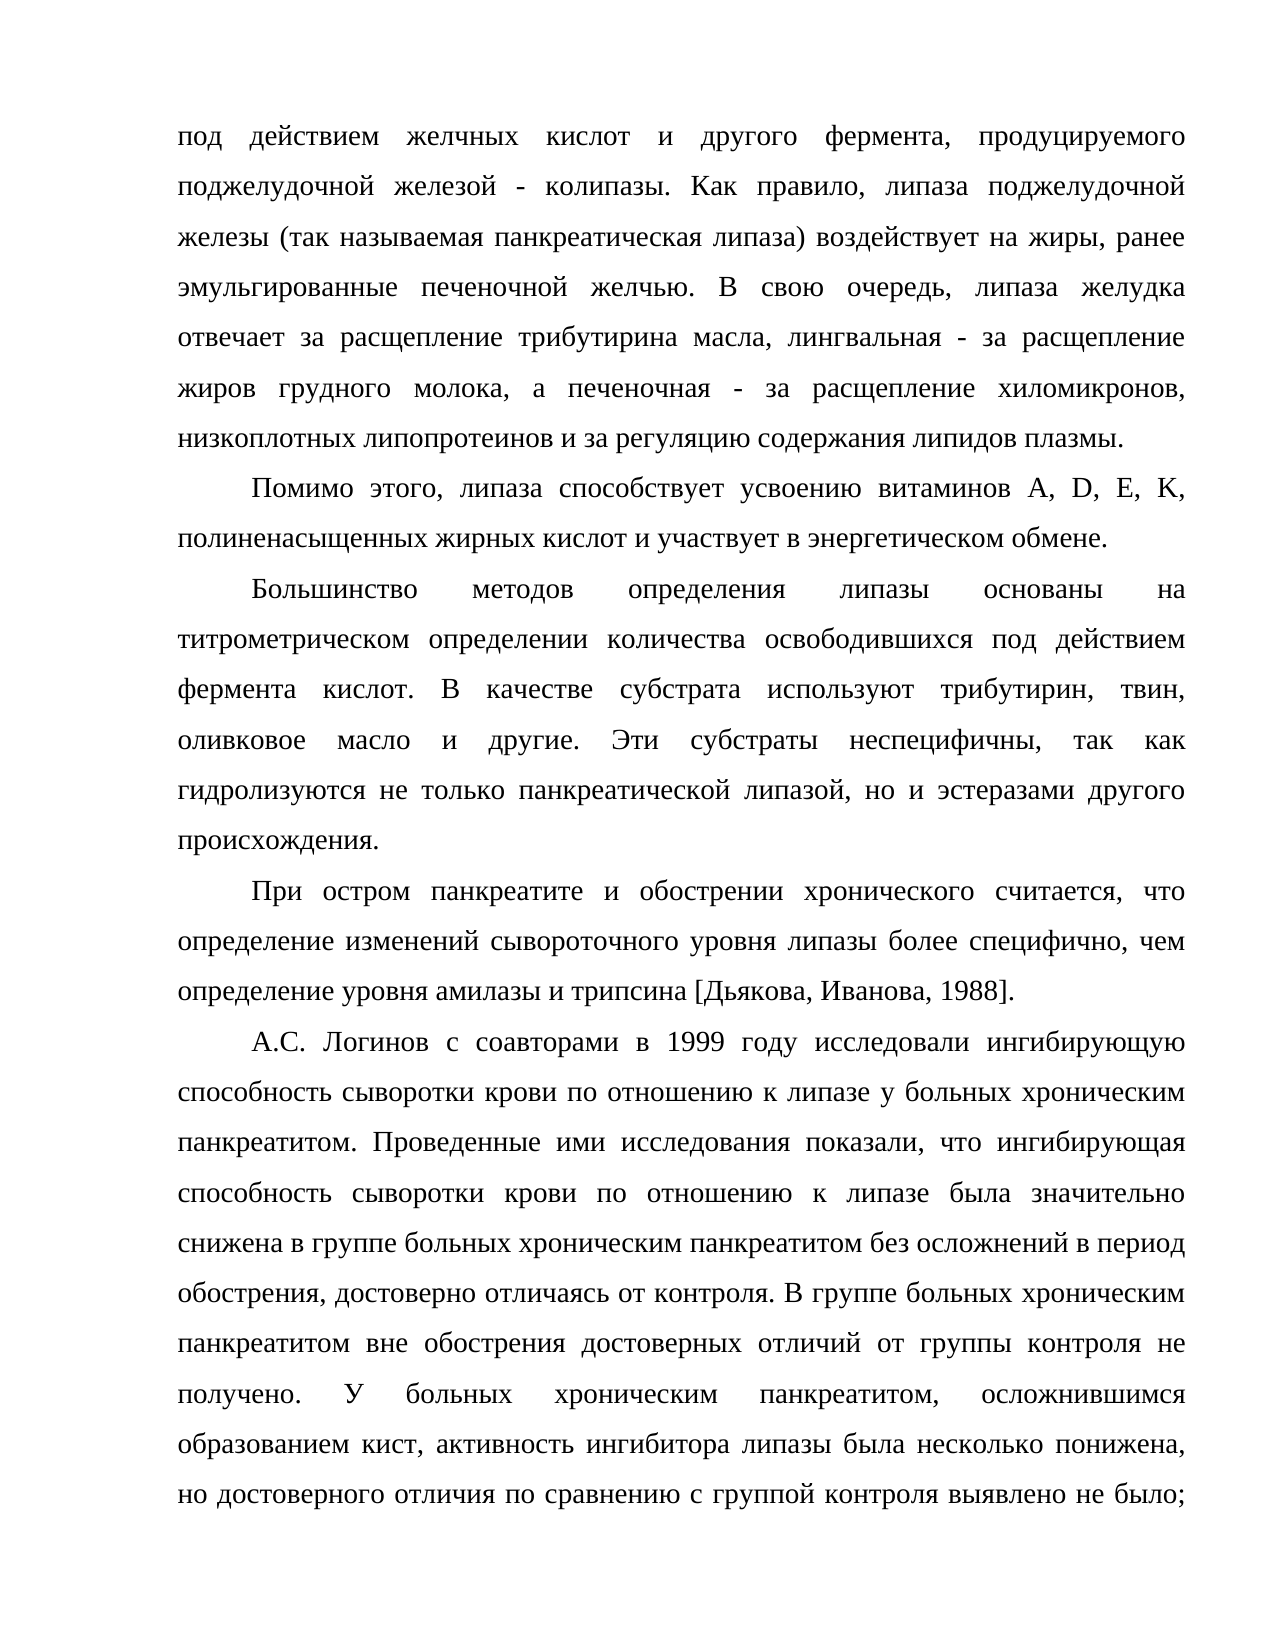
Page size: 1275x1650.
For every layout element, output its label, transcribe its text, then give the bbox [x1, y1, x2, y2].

text Большинство методов определения липазы основаны на титрометрическом определении количества освободившихся под действием фермента кислот. В качестве субстрата используют трибутирин, твин, оливковое масло и другие. Эти субстраты неспецифичны, так как гидролизуются не только панкреатической липазой, но и эстеразами другого происхождения. [177, 571, 1186, 856]
text При остром панкреатите и обострении хронического считается, что определение изменений сывороточного уровня липазы более специфично, чем определение уровня амилазы и трипсина [Дьякова, Иванова, 1988]. [177, 873, 1186, 1007]
text Помимо этого, липаза способствует усвоению витаминов A, D, E, K, полиненасыщенных жирных кислот и участвует в энергетическом обмене. [177, 470, 1186, 554]
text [177, 1024, 1186, 1510]
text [177, 118, 1186, 453]
